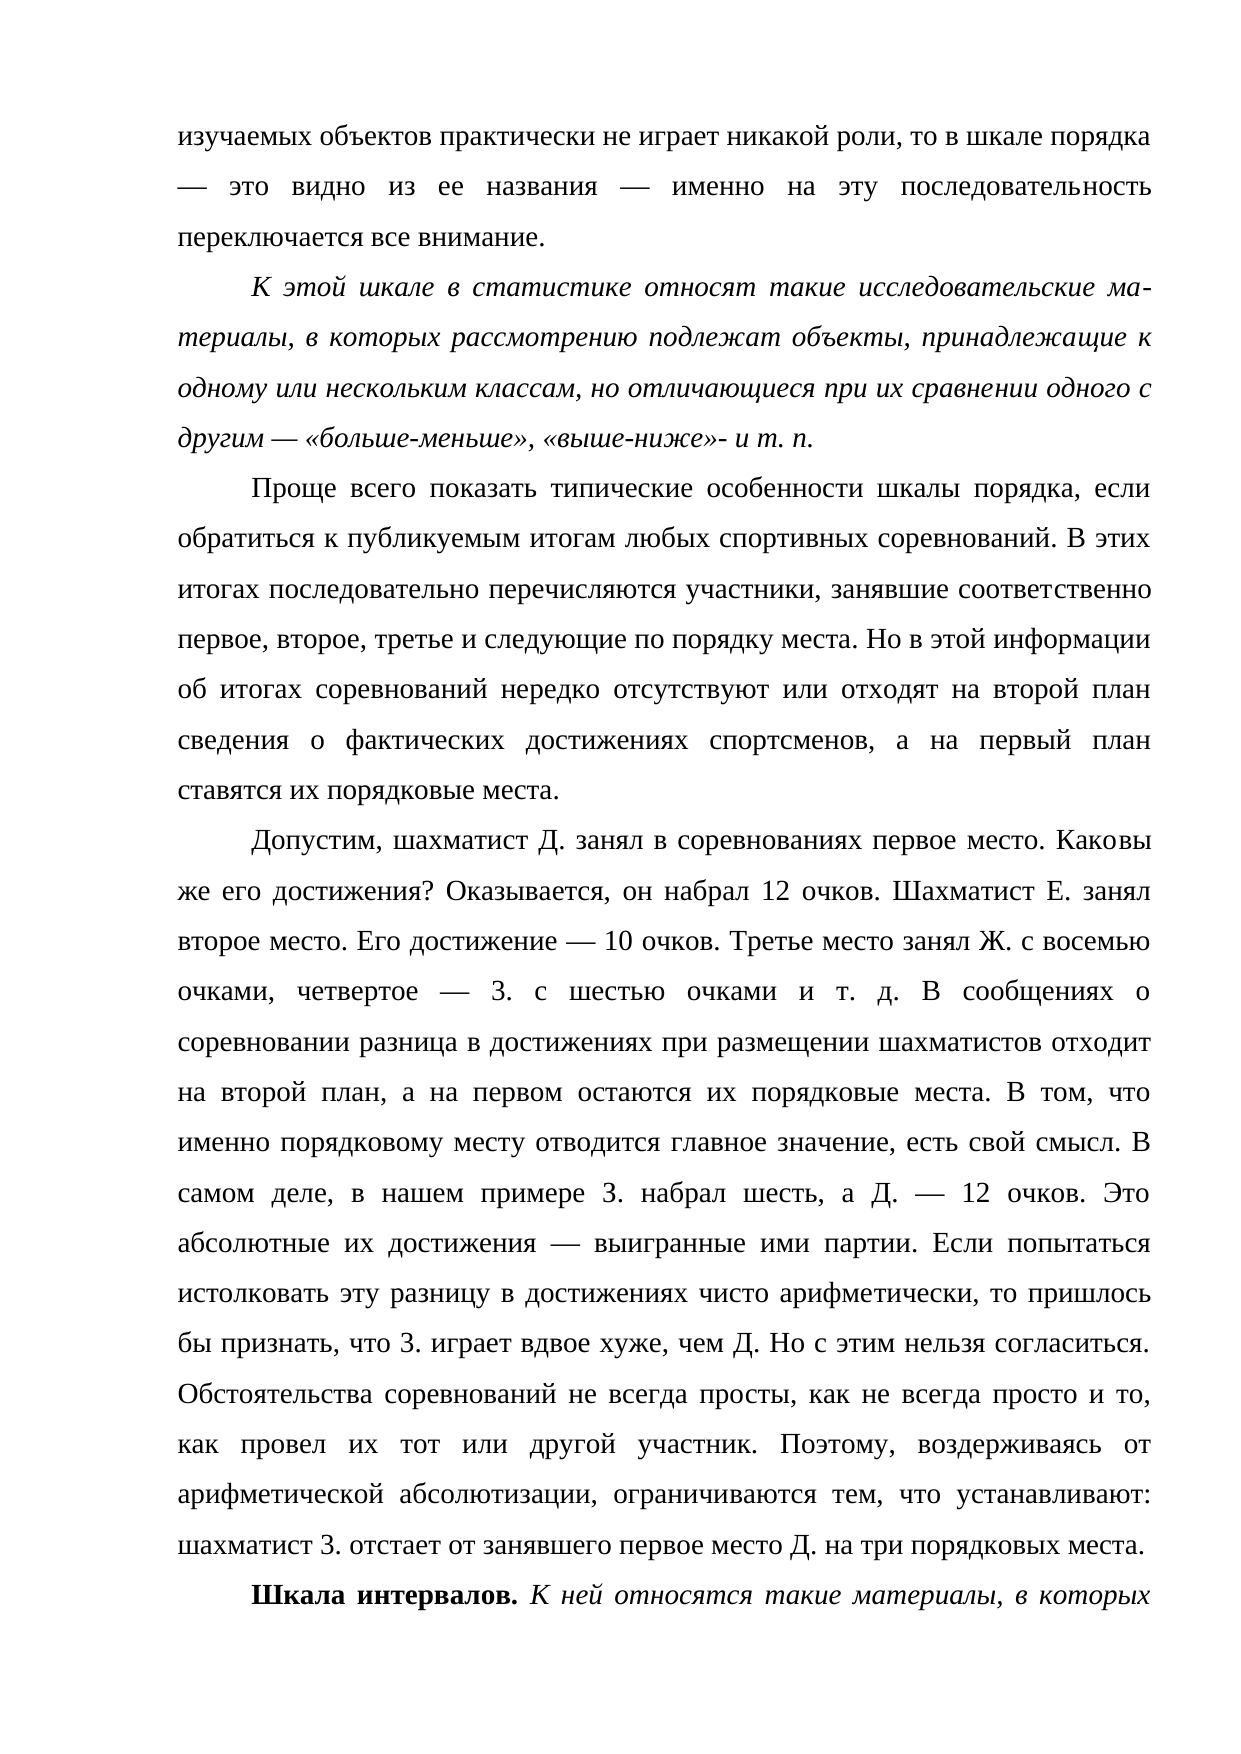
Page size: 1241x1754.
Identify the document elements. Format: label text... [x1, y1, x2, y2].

text Проще всего показать типические особенности шкалы порядка, если обратиться к публикуемым итогам любых спортивных соревнований. В этих итогах последовательно перечисляются участники, занявшие соответственно первое, второе, третье и следующие по порядку места. Но в этой информации об итогах соревнований нередко отсутствуют или отходят на второй план сведения о фактических достижениях спортсменов, а на первый план ставятся их порядковые места. [177, 470, 1152, 806]
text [177, 1577, 1152, 1611]
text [177, 118, 1152, 252]
text К этой шкале в статистике относят такие исследовательские материалы, в которых рассмотрению подлежат объекты, принадлежащие к одному или нескольким классам, но отличающиеся при их сравнении одного с другим — «больше-меньше», «выше-ниже»- и т. п. [177, 269, 1152, 453]
text Допустим, шахматист Д. занял в соревнованиях первое место. Каковы же его достижения? Оказывается, он набрал 12 очков. Шахматист Е. занял второе место. Его достижение — 10 очков. Третье место занял Ж. с восемью очками, четвертое — 3. с шестью очками и т. д. В сообщениях о соревновании разница в достижениях при размещении шахматистов отходит на второй план, а на первом остаются их порядковые места. В том, что именно порядковому месту отводится главное значение, есть свой смысл. В самом деле, в нашем примере З. набрал шесть, а Д. — 12 очков. Это абсолютные их достижения — выигранные ими партии. Если попытаться истолковать эту разницу в достижениях чисто арифметически, то пришлось бы признать, что 3. играет вдвое хуже, чем Д. Но с этим нельзя согласиться. Обстоятельства соревнований не всегда просты, как не всегда просто и то, как провел их тот или другой участник. Поэтому, воздерживаясь от арифметической абсолютизации, ограничиваются тем, что устанавливают: шахматист 3. отстает от занявшего первое место Д. на три порядковых места. [177, 822, 1152, 1560]
